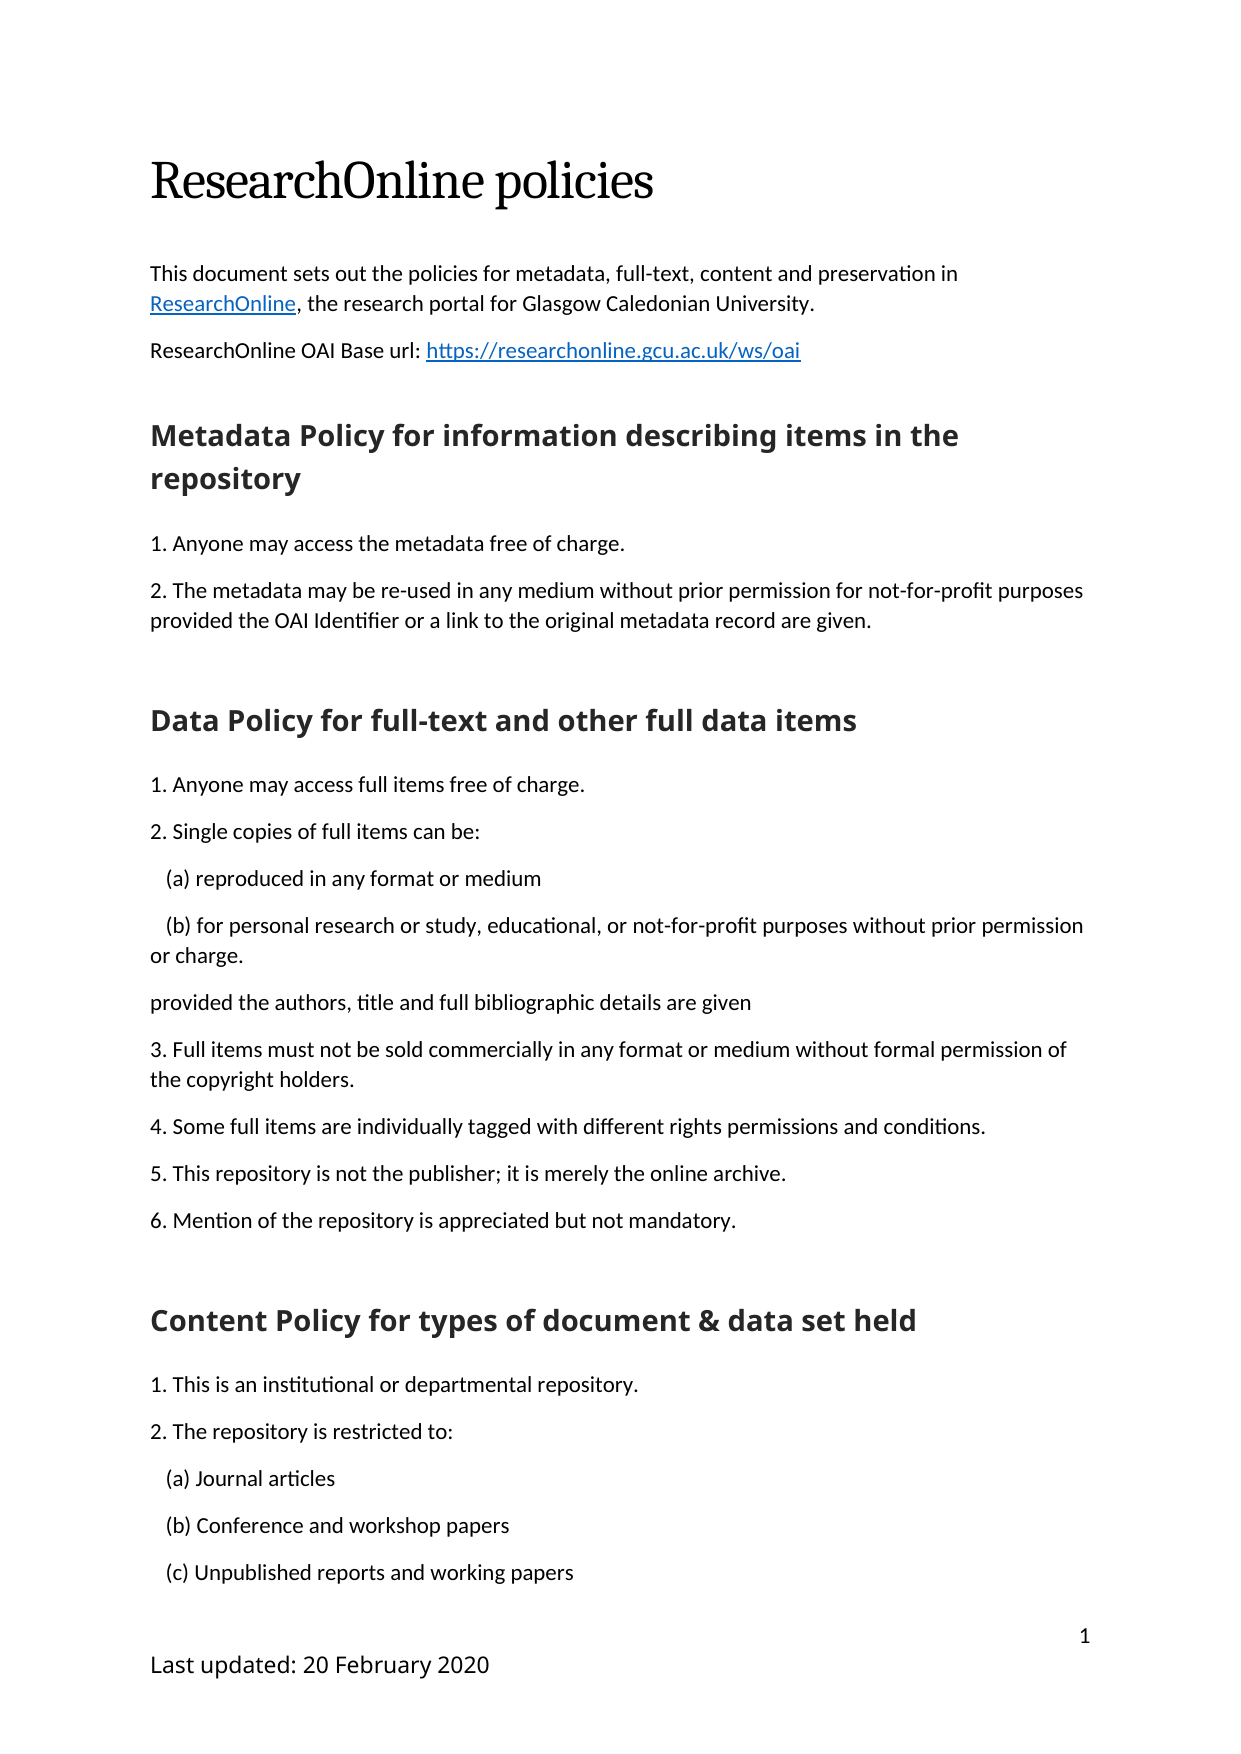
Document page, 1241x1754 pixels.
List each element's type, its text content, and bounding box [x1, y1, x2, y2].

subtitle Metadata Policy for information describing items in the repository [150, 415, 1090, 498]
title ResearchOnline policies [150, 150, 1090, 212]
text 2. Single copies of full items can be: [150, 817, 1090, 846]
text This document sets out the policies for metadata, full-text, content and preservation in ResearchOnline, the research portal for Glasgow Caledonian University. [150, 259, 1090, 317]
text 5. This repository is not the publisher; it is merely the online archive. [150, 1159, 1090, 1187]
text (a) Journal articles [150, 1464, 1090, 1492]
text provided the authors, title and full bibliographic details are given [150, 988, 1090, 1016]
subtitle Content Policy for types of document & data set held [150, 1300, 1090, 1339]
text (b) for personal research or study, educational, or not-for-profit purposes without prior permission or charge. [150, 911, 1090, 969]
text 3. Full items must not be sold commercially in any format or medium without formal permission of the copyright holders. [150, 1035, 1090, 1093]
subtitle Data Policy for full-text and other full data items [150, 700, 1090, 739]
text 6. Mention of the repository is appreciated but not mandatory. [150, 1206, 1090, 1234]
text 2. The metadata may be re-used in any medium without prior permission for not-for-profit purposes provided the OAI Identifier or a link to the original metadata record are given. [150, 576, 1090, 634]
text 1. This is an institutional or departmental repository. [150, 1371, 1090, 1399]
text 2. The repository is restricted to: [150, 1417, 1090, 1446]
text (b) Conference and workshop papers [150, 1511, 1090, 1539]
text (a) reproduced in any format or medium [150, 864, 1090, 892]
text 1. Anyone may access the metadata free of charge. [150, 529, 1090, 557]
text 1. Anyone may access full items free of charge. [150, 771, 1090, 799]
text ResearchOnline OAI Base url: https://researchonline.gcu.ac.uk/ws/oai [150, 336, 1090, 364]
text 4. Some full items are individually tagged with different rights permissions and conditions. [150, 1112, 1090, 1140]
text (c) Unpublished reports and working papers [150, 1558, 1090, 1586]
